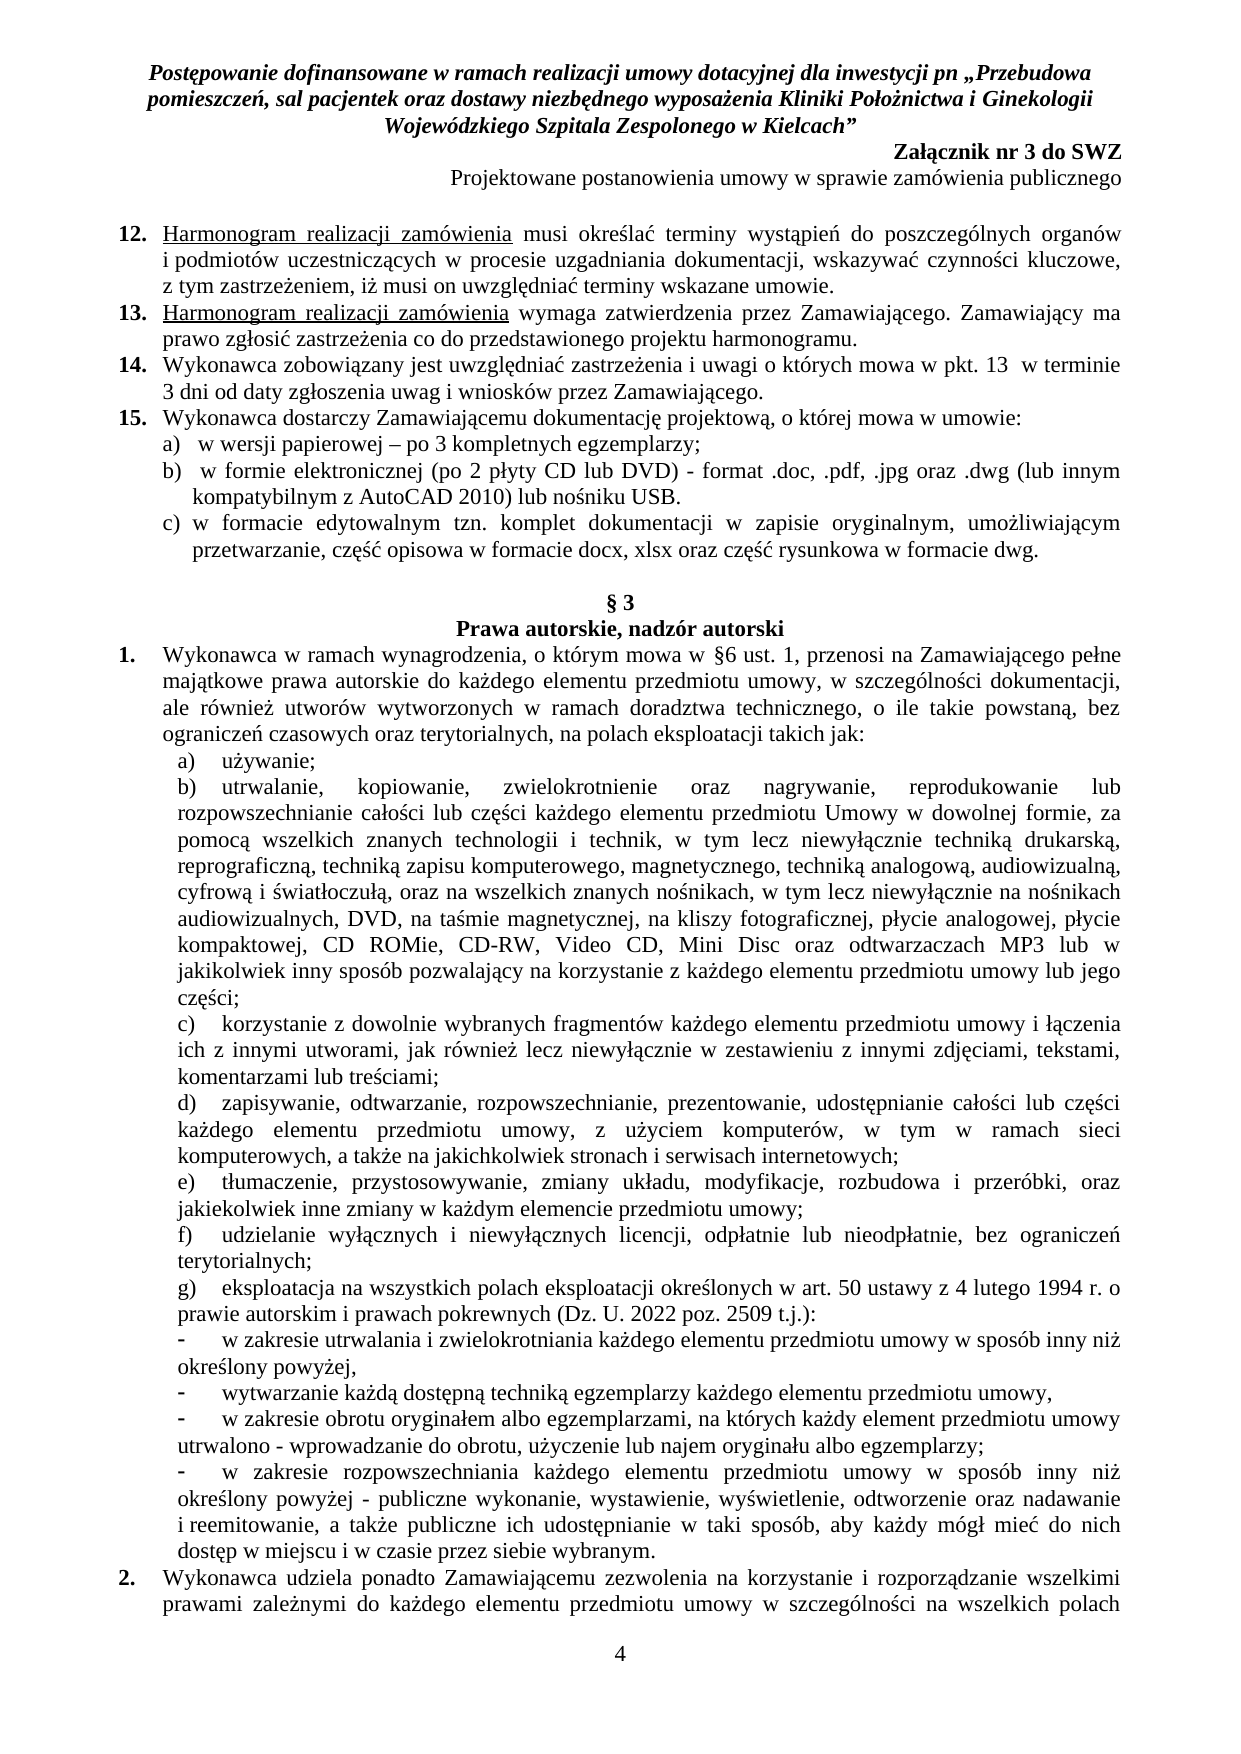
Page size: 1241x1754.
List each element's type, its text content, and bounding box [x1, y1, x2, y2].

list tłumaczenie, przystosowywanie, zmiany układu, modyfikacje, rozbudowa i przeróbki, oraz jakiekolwiek inne zmiany w każdym elemencie przedmiotu umowy; [177, 1168, 1122, 1221]
list w zakresie rozpowszechniania każdego elementu przedmiotu umowy w sposób inny niż określony powyżej - publiczne wykonanie, wystawienie, wyświetlenie, odtworzenie oraz nadawanie i reemitowanie, a także publiczne ich udostępnianie w taki sposób, aby każdy mógł mieć do nich dostęp w miejscu i w czasie przez siebie wybranym. [177, 1458, 1122, 1564]
list Wykonawca dostarczy Zamawiającemu dokumentację projektową, o której mowa w umowie: [118, 404, 1122, 430]
list zapisywanie, odtwarzanie, rozpowszechnianie, prezentowanie, udostępnianie całości lub części każdego elementu przedmiotu umowy, z użyciem komputerów, w tym w ramach sieci komputerowych, a także na jakichkolwiek stronach i serwisach internetowych; [177, 1089, 1122, 1168]
list udzielanie wyłącznych i niewyłącznych licencji, odpłatnie lub nieodpłatnie, bez ograniczeń terytorialnych; [177, 1221, 1122, 1274]
list Wykonawca zobowiązany jest uwzględniać zastrzeżenia i uwagi o których mowa w pkt. 13 w terminie 3 dni od daty zgłoszenia uwag i wniosków przez Zamawiającego. [118, 351, 1122, 404]
text Prawa autorskie, nadzór autorski [118, 615, 1122, 641]
list używanie; [177, 747, 1122, 773]
list eksploatacja na wszystkich polach eksploatacji określonych w art. 50 ustawy z 4 lutego 1994 r. o prawie autorskim i prawach pokrewnych (Dz. U. 2022 poz. 2509 t.j.): [177, 1274, 1122, 1326]
list w formacie edytowalnym tzn. komplet dokumentacji w zapisie oryginalnym, umożliwiającym przetwarzanie, część opisowa w formacie docx, xlsx oraz część rysunkowa w formacie dwg. [162, 509, 1122, 562]
list korzystanie z dowolnie wybranych fragmentów każdego elementu przedmiotu umowy i łączenia ich z innymi utworami, jak również lecz niewyłącznie w zestawieniu z innymi zdjęciami, tekstami, komentarzami lub treściami; [177, 1010, 1122, 1089]
list w zakresie obrotu oryginałem albo egzemplarzami, na których każdy element przedmiotu umowy utrwalono - wprowadzanie do obrotu, użyczenie lub najem oryginału albo egzemplarzy; [177, 1406, 1122, 1458]
list w formie elektronicznej (po 2 płyty CD lub DVD) - format .doc, .pdf, .jpg oraz .dwg (lub innym kompatybilnym z AutoCAD 2010) lub nośniku USB. [162, 457, 1122, 509]
list Wykonawca w ramach wynagrodzenia, o którym mowa w §6 ust. 1, przenosi na Zamawiającego pełne majątkowe prawa autorskie do każdego elementu przedmiotu umowy, w szczególności dokumentacji, ale również utworów wytworzonych w ramach doradztwa technicznego, o ile takie powstaną, bez ograniczeń czasowych oraz terytorialnych, na polach eksploatacji takich jak: [118, 641, 1122, 747]
list utrwalanie, kopiowanie, zwielokrotnienie oraz nagrywanie, reprodukowanie lub rozpowszechnianie całości lub części każdego elementu przedmiotu Umowy w dowolnej formie, za pomocą wszelkich znanych technologii i technik, w tym lecz niewyłącznie techniką drukarską, reprograficzną, techniką zapisu komputerowego, magnetycznego, techniką analogową, audiowizualną, cyfrową i światłoczułą, oraz na wszelkich znanych nośnikach, w tym lecz niewyłącznie na nośnikach audiowizualnych, DVD, na taśmie magnetycznej, na kliszy fotograficznej, płycie analogowej, płycie kompaktowej, CD ROMie, CD-RW, Video CD, Mini Disc oraz odtwarzaczach MP3 lub w jakikolwiek inny sposób pozwalający na korzystanie z każdego elementu przedmiotu umowy lub jego części; [177, 773, 1122, 1010]
list Harmonogram realizacji zamówienia wymaga zatwierdzenia przez Zamawiającego. Zamawiający ma prawo zgłosić zastrzeżenia co do przedstawionego projektu harmonogramu. [118, 299, 1122, 351]
list Harmonogram realizacji zamówienia musi określać terminy wystąpień do poszczególnych organów i podmiotów uczestniczących w procesie uzgadniania dokumentacji, wskazywać czynności kluczowe, z tym zastrzeżeniem, iż musi on uwzględniać terminy wskazane umowie. [118, 219, 1122, 299]
list wytwarzanie każdą dostępną techniką egzemplarzy każdego elementu przedmiotu umowy, [177, 1379, 1122, 1406]
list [118, 1564, 1122, 1616]
list w zakresie utrwalania i zwielokrotniania każdego elementu przedmiotu umowy w sposób inny niż określony powyżej, [177, 1326, 1122, 1379]
list w wersji papierowej – po 3 kompletnych egzemplarzy; [162, 430, 1122, 457]
text § 3 [118, 588, 1122, 615]
